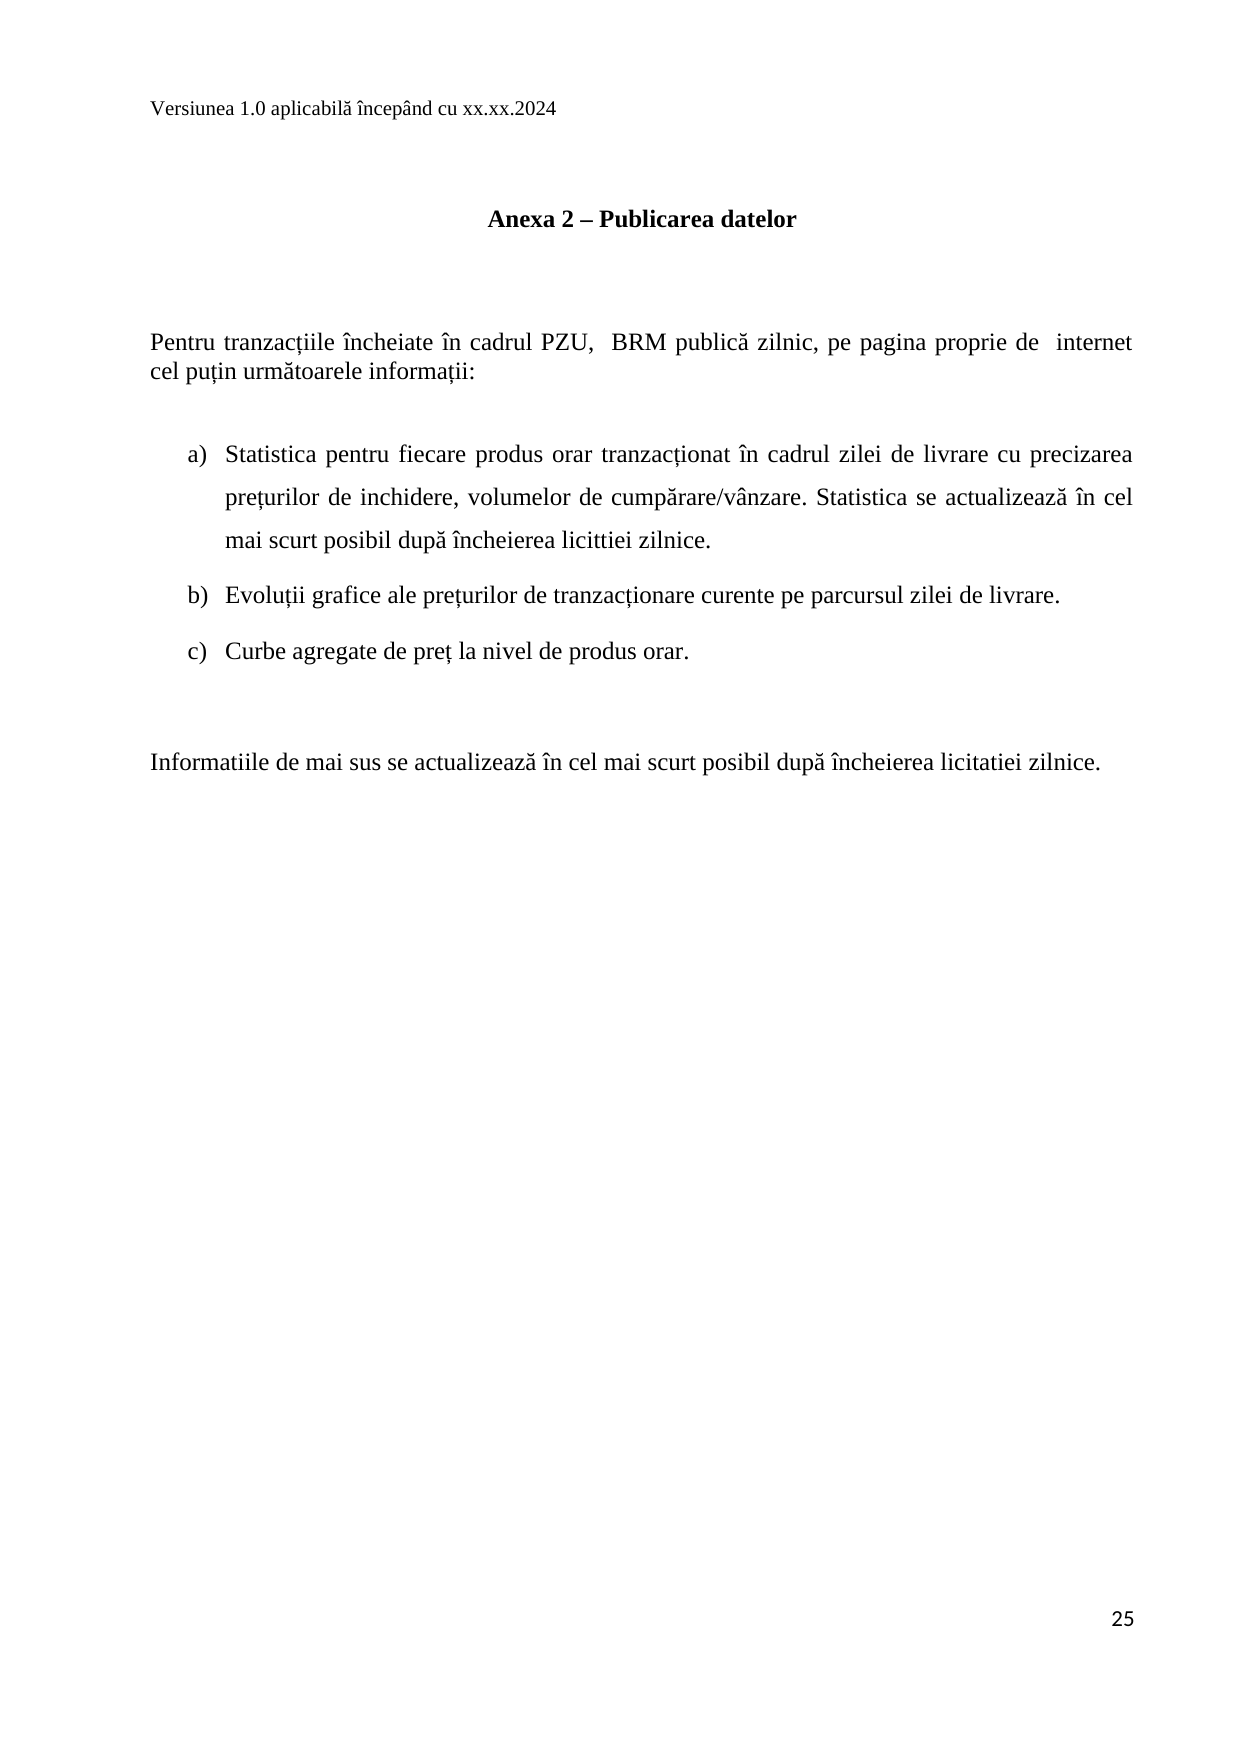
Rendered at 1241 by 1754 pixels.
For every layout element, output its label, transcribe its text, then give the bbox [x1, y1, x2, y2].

list Statistica pentru fiecare produs orar tranzacționat în cadrul zilei de livrare cu precizarea prețurilor de inchidere, volumelor de cumpărare/vânzare. Statistica se actualizează în cel mai scurt posibil după încheierea licittiei zilnice. [187, 439, 1134, 554]
text Informatiile de mai sus se actualizează în cel mai scurt posibil după încheierea licitatiei zilnice. [150, 747, 1134, 776]
text Pentru tranzacțiile încheiate în cadrul PZU, BRM publică zilnic, pe pagina proprie de internet cel puțin următoarele informații: [150, 327, 1134, 385]
text Anexa 2 – Publicarea datelor [150, 204, 1134, 232]
list Curbe agregate de preț la nivel de produs orar. [187, 636, 1134, 665]
list Evoluții grafice ale prețurilor de tranzacționare curente pe parcursul zilei de livrare. [187, 581, 1134, 609]
